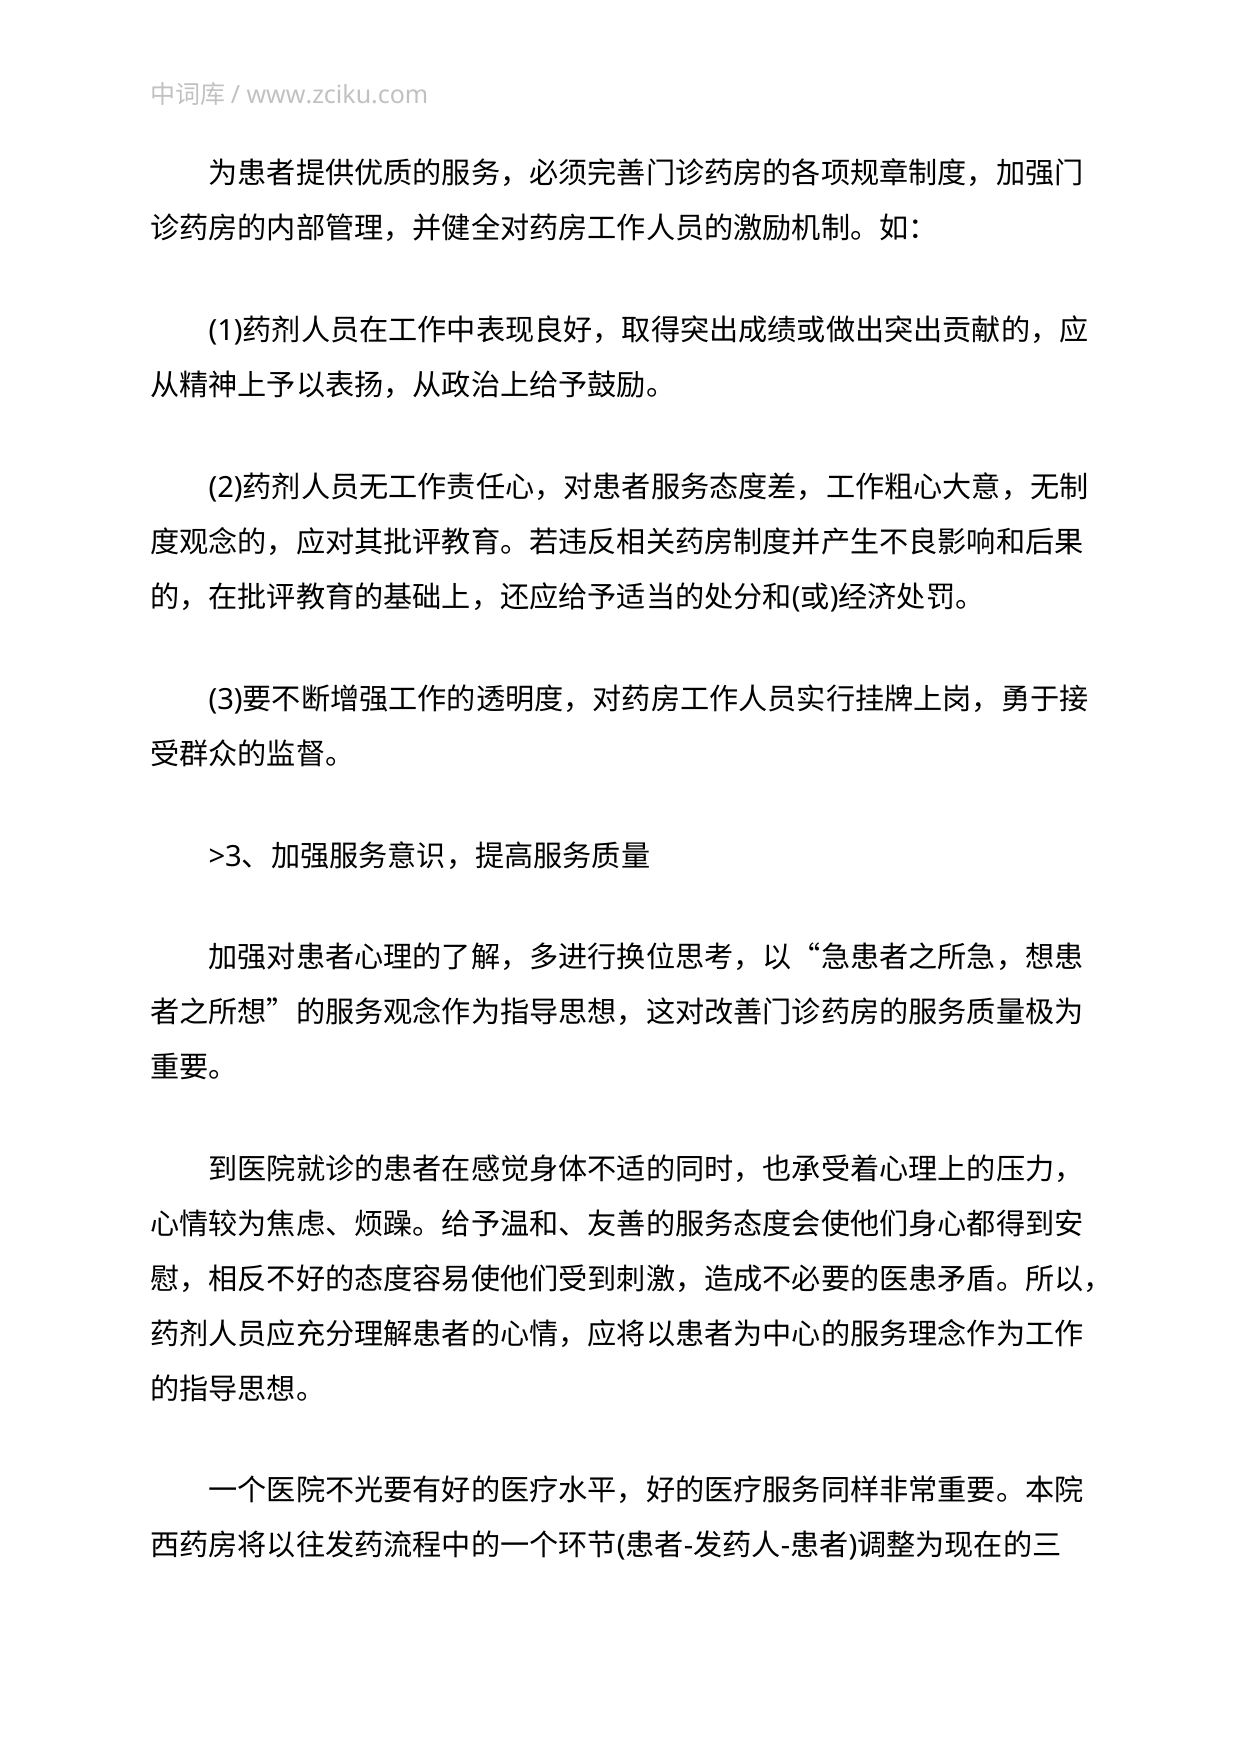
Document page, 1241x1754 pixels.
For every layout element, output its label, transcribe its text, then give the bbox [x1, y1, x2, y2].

text 为患者提供优质的服务，必须完善门诊药房的各项规章制度，加强门诊药房的内部管理，并健全对药房工作人员的激励机制。如： [150, 150, 1090, 247]
text 到医院就诊的患者在感觉身体不适的同时，也承受着心理上的压力，心情较为焦虑、烦躁。给予温和、友善的服务态度会使他们身心都得到安慰，相反不好的态度容易使他们受到刺激，造成不必要的医患矛盾。所以，药剂人员应充分理解患者的心情，应将以患者为中心的服务理念作为工作的指导思想。 [150, 1146, 1090, 1407]
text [150, 1467, 1090, 1564]
text (2)药剂人员无工作责任心，对患者服务态度差，工作粗心大意，无制度观念的，应对其批评教育。若违反相关药房制度并产生不良影响和后果的，在批评教育的基础上，还应给予适当的处分和(或)经济处罚。 [150, 463, 1090, 616]
text 加强对患者心理的了解，多进行换位思考，以“急患者之所急，想患者之所想”的服务观念作为指导思想，这对改善门诊药房的服务质量极为重要。 [150, 934, 1090, 1086]
text >3、加强服务意识，提高服务质量 [150, 832, 1090, 874]
text (3)要不断增强工作的透明度，对药房工作人员实行挂牌上岗，勇于接受群众的监督。 [150, 675, 1090, 773]
text (1)药剂人员在工作中表现良好，取得突出成绩或做出突出贡献的，应从精神上予以表扬，从政治上给予鼓励。 [150, 307, 1090, 404]
